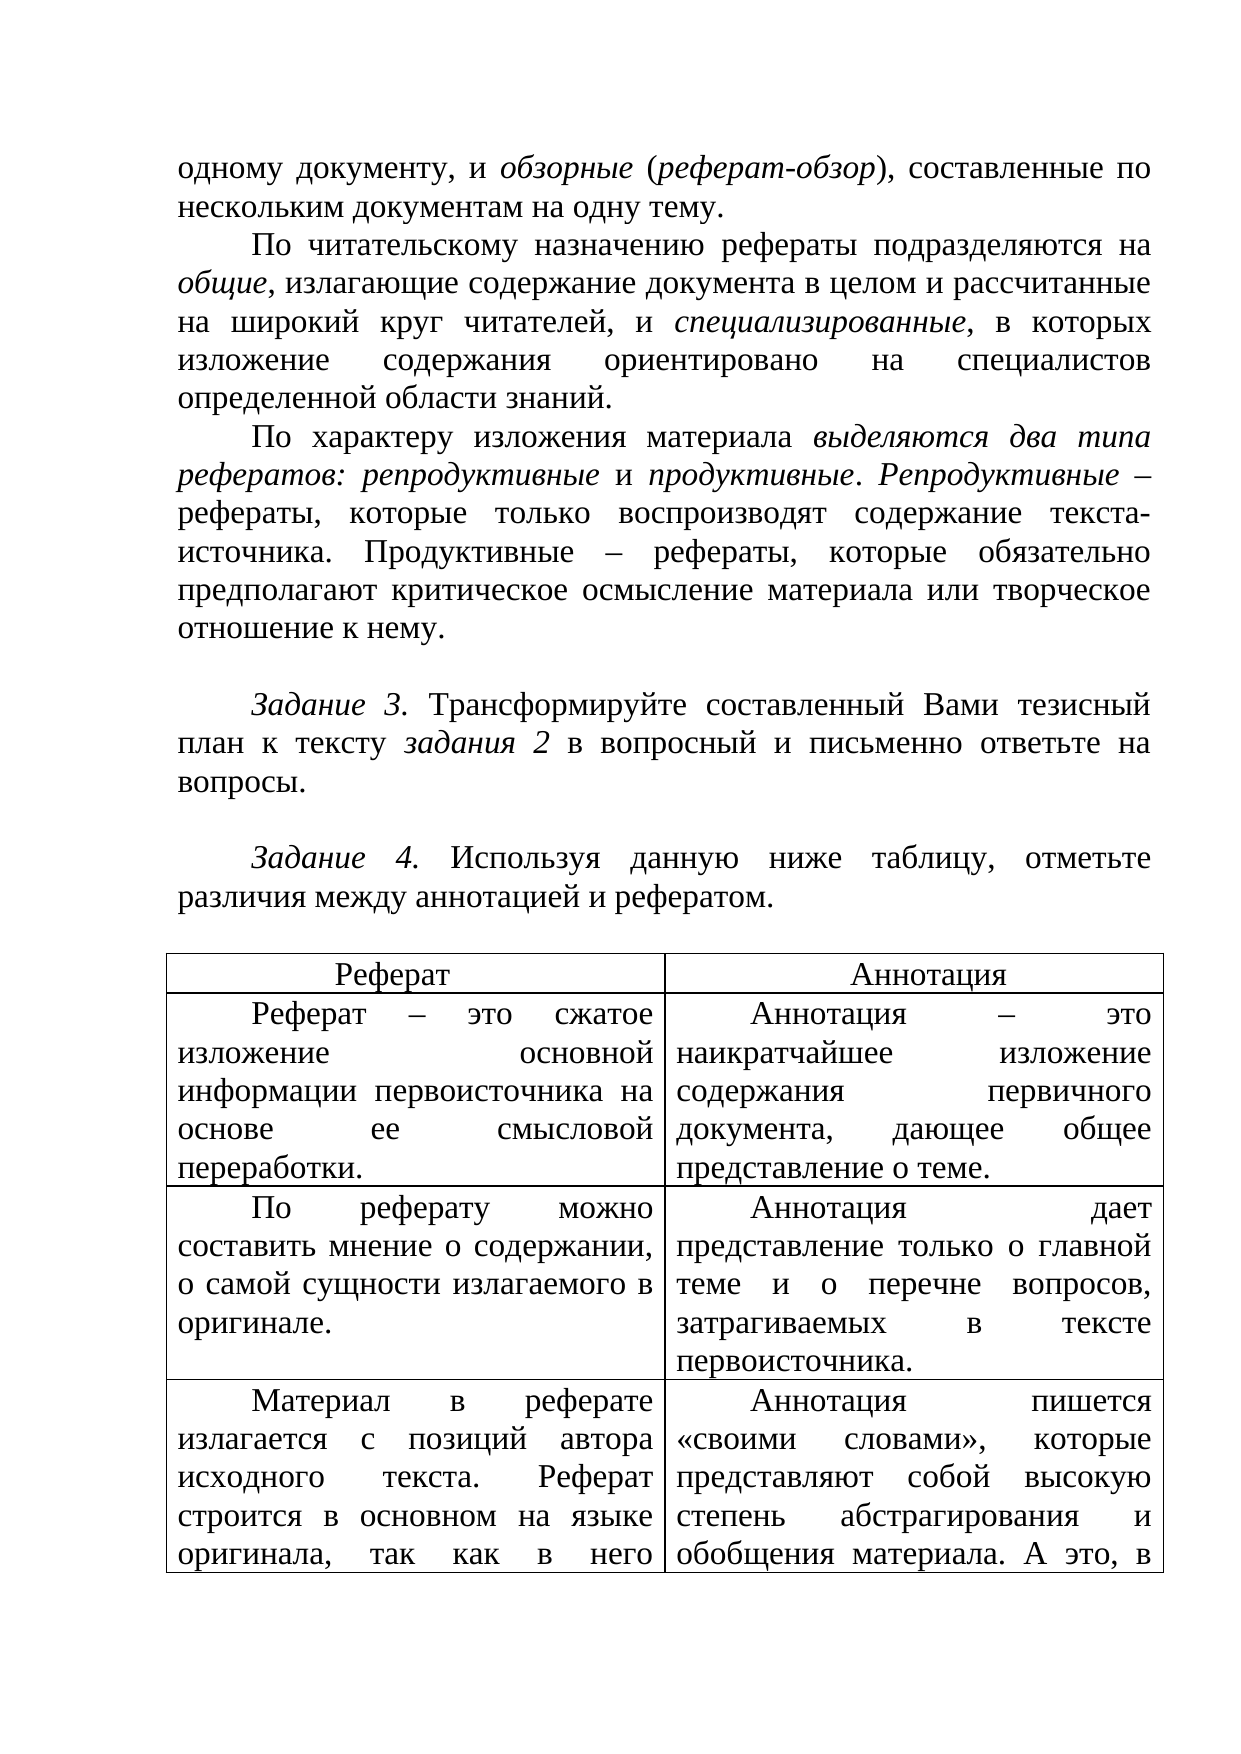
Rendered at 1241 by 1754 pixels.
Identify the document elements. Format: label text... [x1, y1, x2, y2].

text Задание 3. Трансформируйте составленный Вами тезисный план к тексту задания 2 в вопросный и письменно ответьте на вопросы. [177, 684, 1152, 799]
text Задание 4. Используя данную ниже таблицу, отметьте различия между аннотацией и рефератом. [177, 838, 1152, 914]
text По читательскому назначению рефераты подразделяются на общие, излагающие содержание документа в целом и рассчитанные на широкий круг читателей, и специализированные, в которых изложение содержания ориентировано на специалистов определенной области знаний. [177, 224, 1152, 416]
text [177, 148, 1152, 224]
table_cell Реферат – это сжатое изложение основной информации первоисточника на основе ее смысловой переработки. [167, 994, 664, 1185]
table_header Аннотация [666, 954, 1163, 992]
text По характеру изложения материала выделяются два типа рефератов: репродуктивные и продуктивные. Репродуктивные – рефераты, которые только воспроизводят содержание текста-источника. Продуктивные – рефераты, которые обязательно предполагают критическое осмысление материала или творческое отношение к нему. [177, 416, 1152, 646]
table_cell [167, 1380, 664, 1572]
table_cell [666, 1380, 1163, 1572]
table_cell По реферату можно составить мнение о содержании, о самой сущности излагаемого в оригинале. [167, 1187, 664, 1378]
table_cell Аннотация – это наикратчайшее изложение содержания первичного документа, дающее общее представление о теме. [666, 994, 1163, 1185]
table_header Реферат [167, 954, 664, 992]
table_cell Аннотация дает представление только о главной теме и о перечне вопросов, затрагиваемых в тексте первоисточника. [666, 1187, 1163, 1378]
